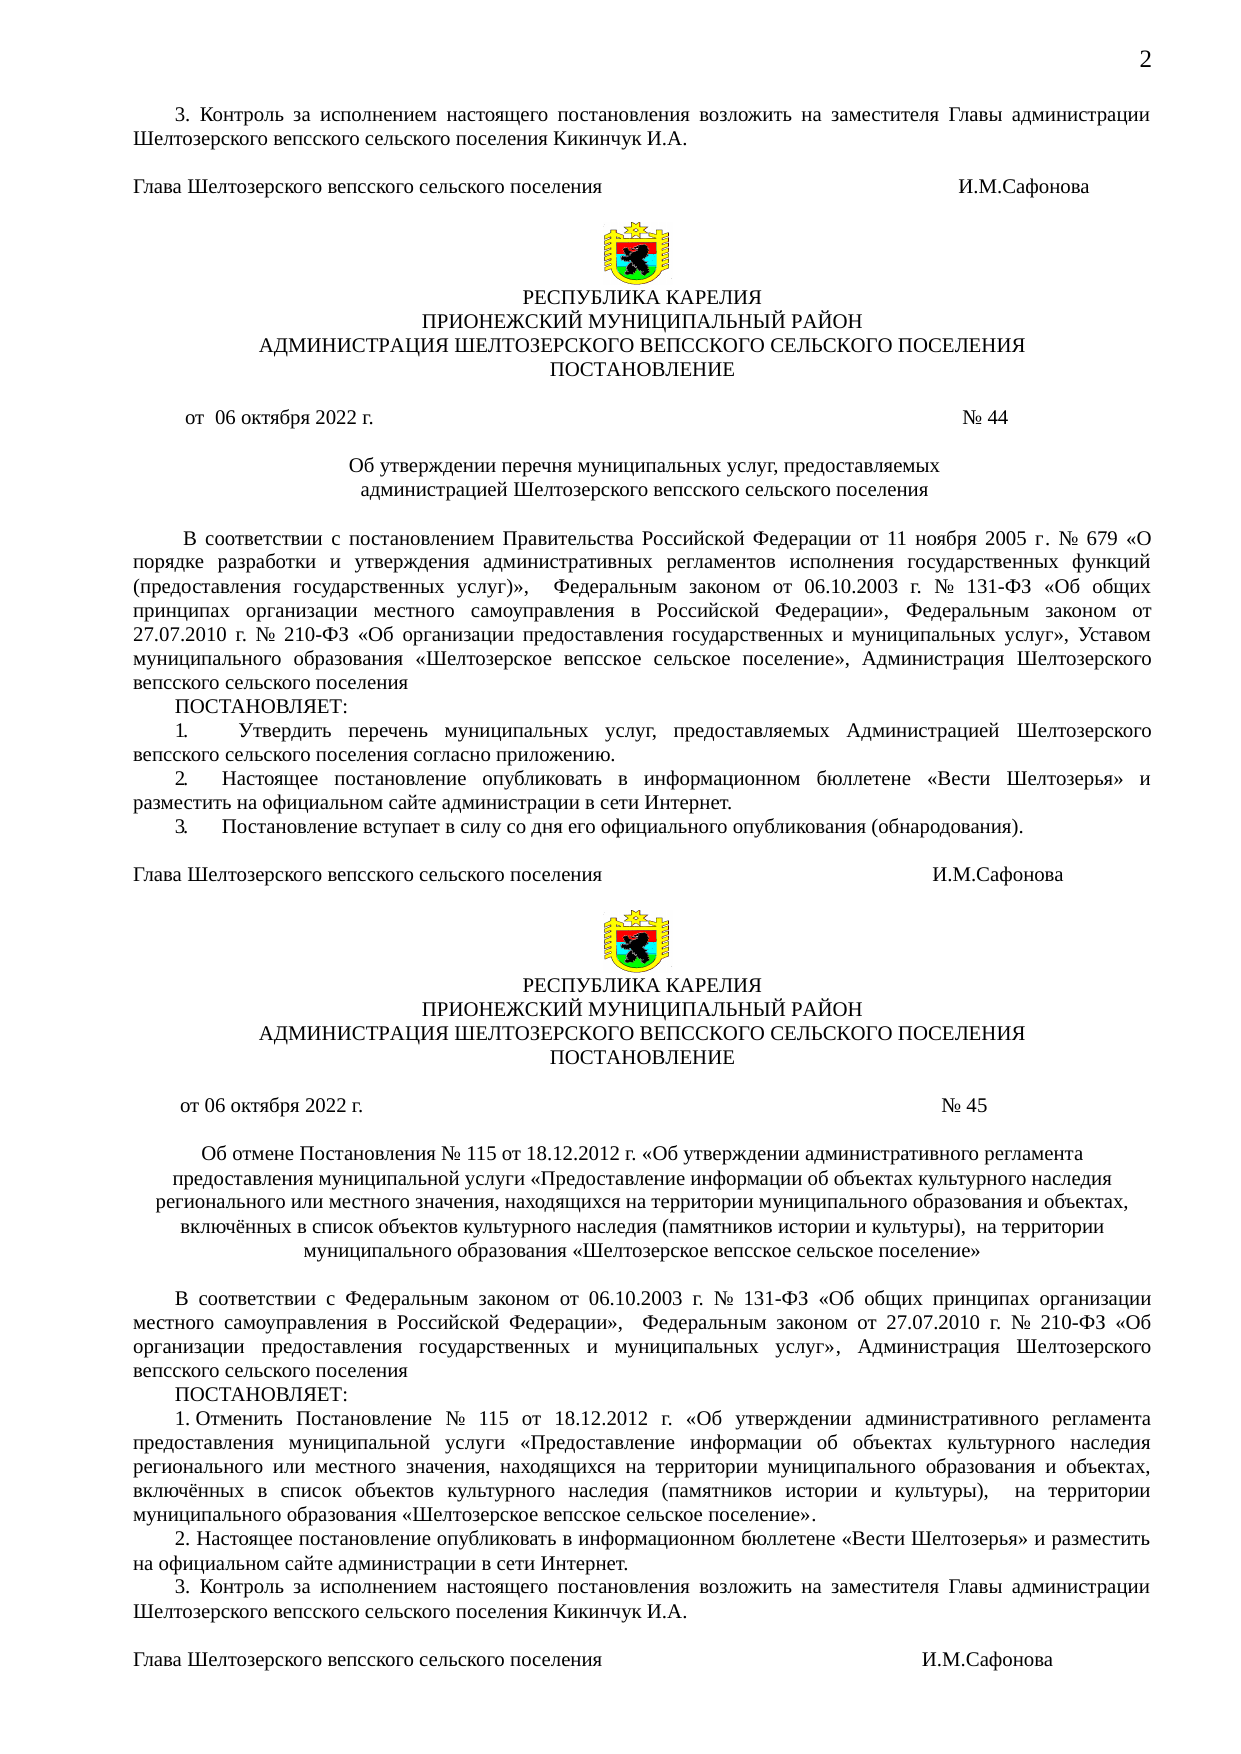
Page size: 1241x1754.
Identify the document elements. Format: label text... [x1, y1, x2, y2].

text ПРИОНЕЖСКИЙ МУНИЦИПАЛЬНЫЙ РАЙОН [133, 309, 1152, 333]
text Глава Шелтозерского вепсского сельского поселения И.М.Сафонова [133, 1647, 1152, 1671]
list Отменить Постановление № 115 от 18.12.2012 г. «Об утверждении административного регламента предоставления муниципальной услуги «Предоставление информации об объектах культурного наследия регионального или местного значения, находящихся на территории муниципального образования и объектах, включённых в список объектов культурного наследия (памятников истории и культуры), на территории муниципального образования «Шелтозерское вепсское сельское поселение». [133, 1406, 1152, 1526]
list 2. Настоящее постановление опубликовать в информационном бюллетене «Вести Шелтозерья» и разместить на официальном сайте администрации в сети Интернет. [133, 1526, 1152, 1574]
text В соответствии с постановлением Правительства Российской Федерации от 11 ноября 2005 г. № 679 «О порядке разработки и утверждения административных регламентов исполнения государственных функций (предоставления государственных услуг)», Федеральным законом от 06.10.2003 г. № 131-ФЗ «Об общих принципах организации местного самоуправления в Российской Федерации», Федеральным законом от 27.07.2010 г. № 210-ФЗ «Об организации предоставления государственных и муниципальных услуг», Уставом муниципального образования «Шелтозерское вепсское сельское поселение», Администрация Шелтозерского вепсского сельского поселения [133, 525, 1152, 694]
text РЕСПУБЛИКА КАРЕЛИЯ [133, 973, 1152, 997]
text В соответствии с Федеральным законом от 06.10.2003 г. № 131-ФЗ «Об общих принципах организации местного самоуправления в Российской Федерации», Федеральным законом от 27.07.2010 г. № 210-ФЗ «Об организации предоставления государственных и муниципальных услуг», Администрация Шелтозерского вепсского сельского поселения [133, 1286, 1152, 1382]
text ПОСТАНОВЛЕНИЕ [133, 357, 1152, 381]
text РЕСПУБЛИКА КАРЕЛИЯ [133, 285, 1152, 309]
picture [602, 910, 673, 973]
list Настоящее постановление опубликовать в информационном бюллетене «Вести Шелтозерья» и разместить на официальном сайте администрации в сети Интернет. [133, 766, 1152, 814]
text ПРИОНЕЖСКИЙ МУНИЦИПАЛЬНЫЙ РАЙОН [133, 997, 1152, 1021]
text ПОСТАНОВЛЕНИЕ [133, 1045, 1152, 1069]
text Глава Шелтозерского вепсского сельского поселения И.М.Сафонова [133, 174, 1152, 198]
text ПОСТАНОВЛЯЕТ: [133, 1382, 1152, 1406]
picture [602, 222, 673, 285]
text ПОСТАНОВЛЯЕТ: [133, 694, 1152, 718]
text Об утверждении перечня муниципальных услуг, предоставляемых [133, 453, 1156, 477]
text от 06 октября 2022 г. № 45 [133, 1093, 1152, 1117]
text Об отмене Постановления № 115 от 18.12.2012 г. «Об утверждении административного регламента предоставления муниципальной услуги «Предоставление информации об объектах культурного наследия регионального или местного значения, находящихся на территории муниципального образования и объектах, включённых в список объектов культурного наследия (памятников истории и культуры), на территории муниципального образования «Шелтозерское вепсское сельское поселение» [133, 1117, 1152, 1262]
text администрацией Шелтозерского вепсского сельского поселения [133, 477, 1156, 501]
text Глава Шелтозерского вепсского сельского поселения И.М.Сафонова [133, 862, 1152, 886]
list Постановление вступает в силу со дня его официального опубликования (обнародования). [133, 814, 1152, 838]
text 3. Контроль за исполнением настоящего постановления возложить на заместителя Главы администрации Шелтозерского вепсского сельского поселения Кикинчук И.А. [133, 1574, 1152, 1623]
text 3. Контроль за исполнением настоящего постановления возложить на заместителя Главы администрации Шелтозерского вепсского сельского поселения Кикинчук И.А. [133, 102, 1152, 150]
text АДМИНИСТРАЦИЯ ШЕЛТОЗЕРСКОГО ВЕПССКОГО СЕЛЬСКОГО ПОСЕЛЕНИЯ [133, 1021, 1152, 1045]
list Утвердить перечень муниципальных услуг, предоставляемых Администрацией Шелтозерского вепсского сельского поселения согласно приложению. [133, 718, 1152, 766]
text от 06 октября 2022 г. № 44 [133, 405, 1152, 429]
text АДМИНИСТРАЦИЯ ШЕЛТОЗЕРСКОГО ВЕПССКОГО СЕЛЬСКОГО ПОСЕЛЕНИЯ [133, 333, 1152, 357]
